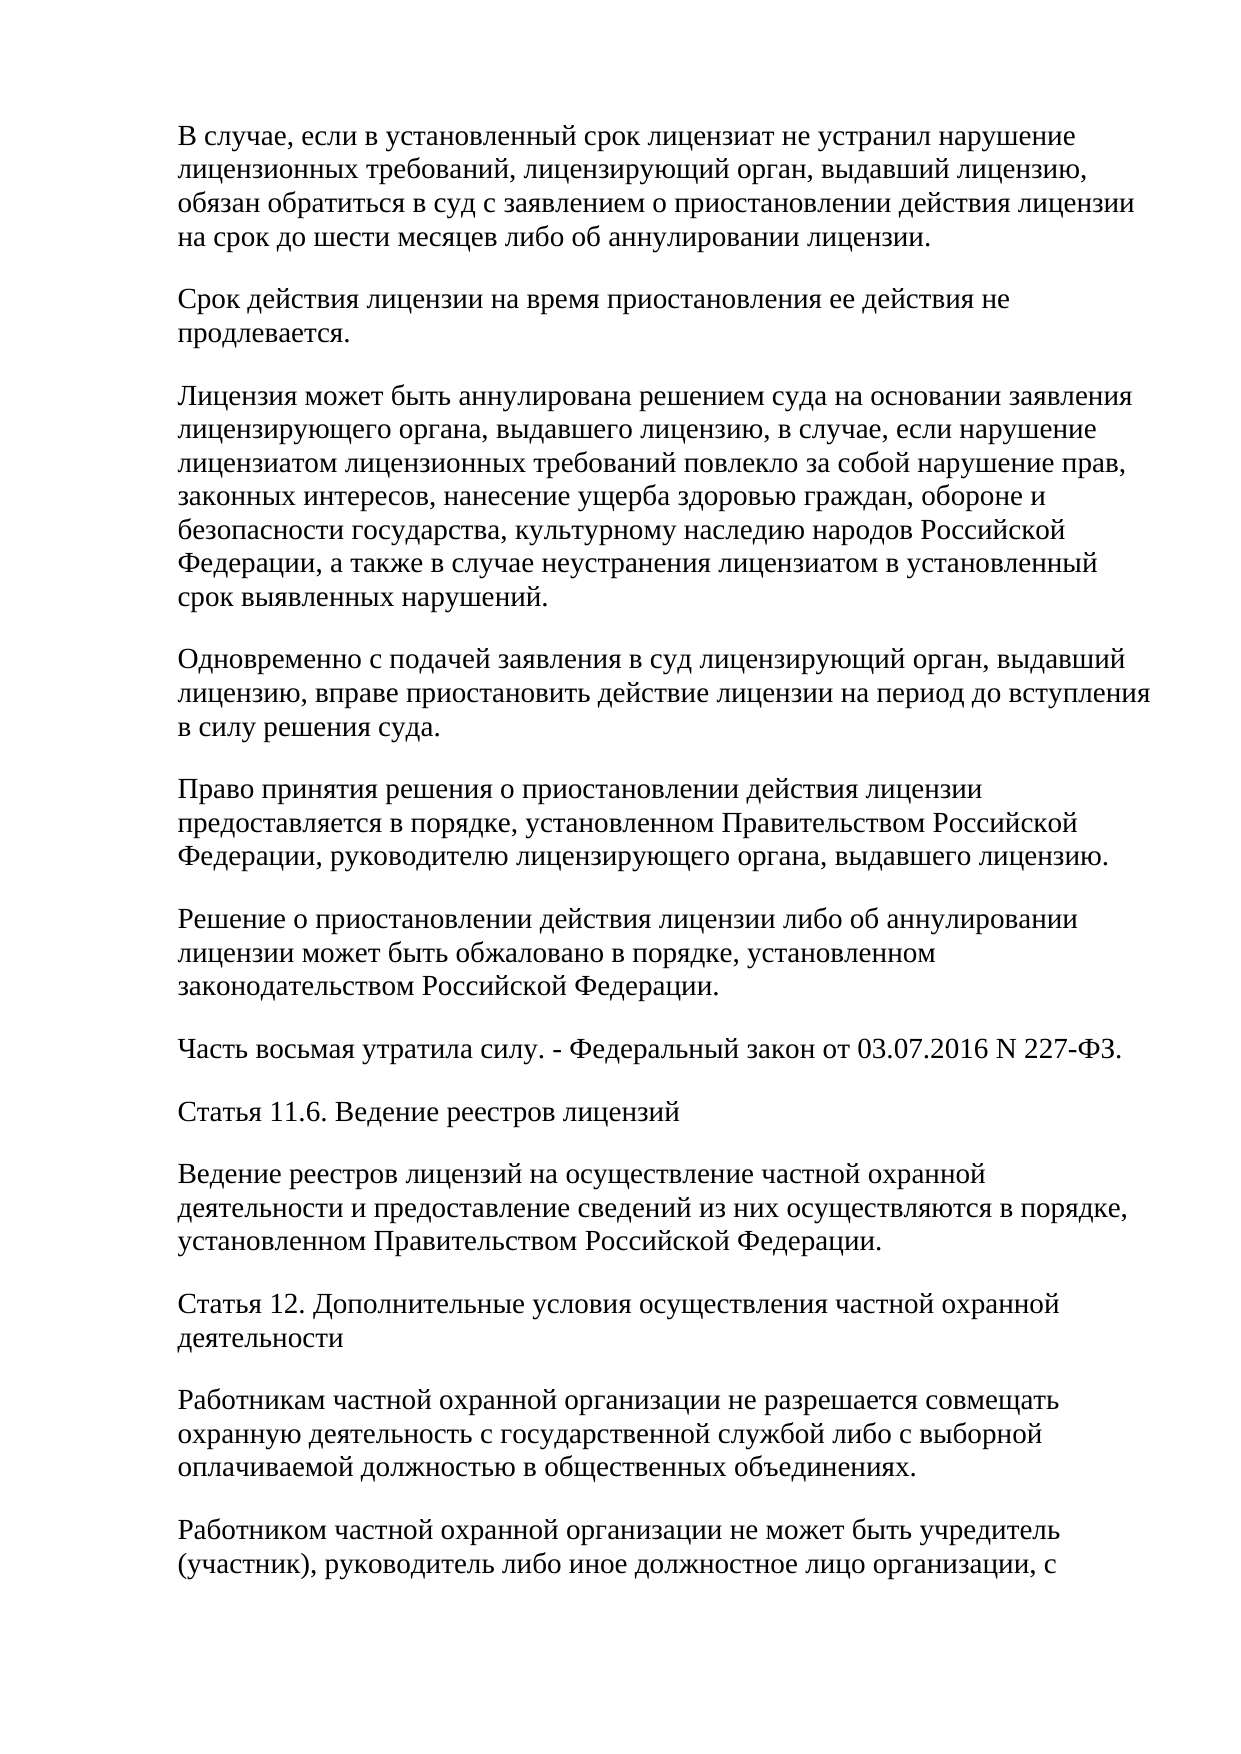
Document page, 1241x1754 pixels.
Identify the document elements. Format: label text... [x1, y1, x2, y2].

text В случае, если в установленный срок лицензиат не устранил нарушение лицензионных требований, лицензирующий орган, выдавший лицензию, обязан обратиться в суд с заявлением о приостановлении действия лицензии на срок до шести месяцев либо об аннулировании лицензии. [177, 118, 1152, 252]
text Работникам частной охранной организации не разрешается совмещать охранную деятельность с государственной службой либо с выборной оплачиваемой должностью в общественных объединениях. [177, 1382, 1152, 1483]
text Срок действия лицензии на время приостановления ее действия не продлевается. [177, 281, 1152, 348]
text Лицензия может быть аннулирована решением суда на основании заявления лицензирующего органа, выдавшего лицензию, в случае, если нарушение лицензиатом лицензионных требований повлекло за собой нарушение прав, законных интересов, нанесение ущерба здоровью граждан, обороне и безопасности государства, культурному наследию народов Российской Федерации, а также в случае неустранения лицензиатом в установленный срок выявленных нарушений. [177, 378, 1152, 612]
text Статья 11.6. Ведение реестров лицензий [177, 1094, 1152, 1127]
text Решение о приостановлении действия лицензии либо об аннулировании лицензии может быть обжаловано в порядке, установленном законодательством Российской Федерации. [177, 901, 1152, 1002]
text Часть восьмая утратила силу. - Федеральный закон от 03.07.2016 N 227-ФЗ. [177, 1031, 1152, 1064]
text Право принятия решения о приостановлении действия лицензии предоставляется в порядке, установленном Правительством Российской Федерации, руководителю лицензирующего органа, выдавшего лицензию. [177, 771, 1152, 872]
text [177, 1512, 1152, 1579]
text Одновременно с подачей заявления в суд лицензирующий орган, выдавший лицензию, вправе приостановить действие лицензии на период до вступления в силу решения суда. [177, 642, 1152, 742]
text Ведение реестров лицензий на осуществление частной охранной деятельности и предоставление сведений из них осуществляются в порядке, установленном Правительством Российской Федерации. [177, 1156, 1152, 1257]
text Статья 12. Дополнительные условия осуществления частной охранной деятельности [177, 1286, 1152, 1353]
